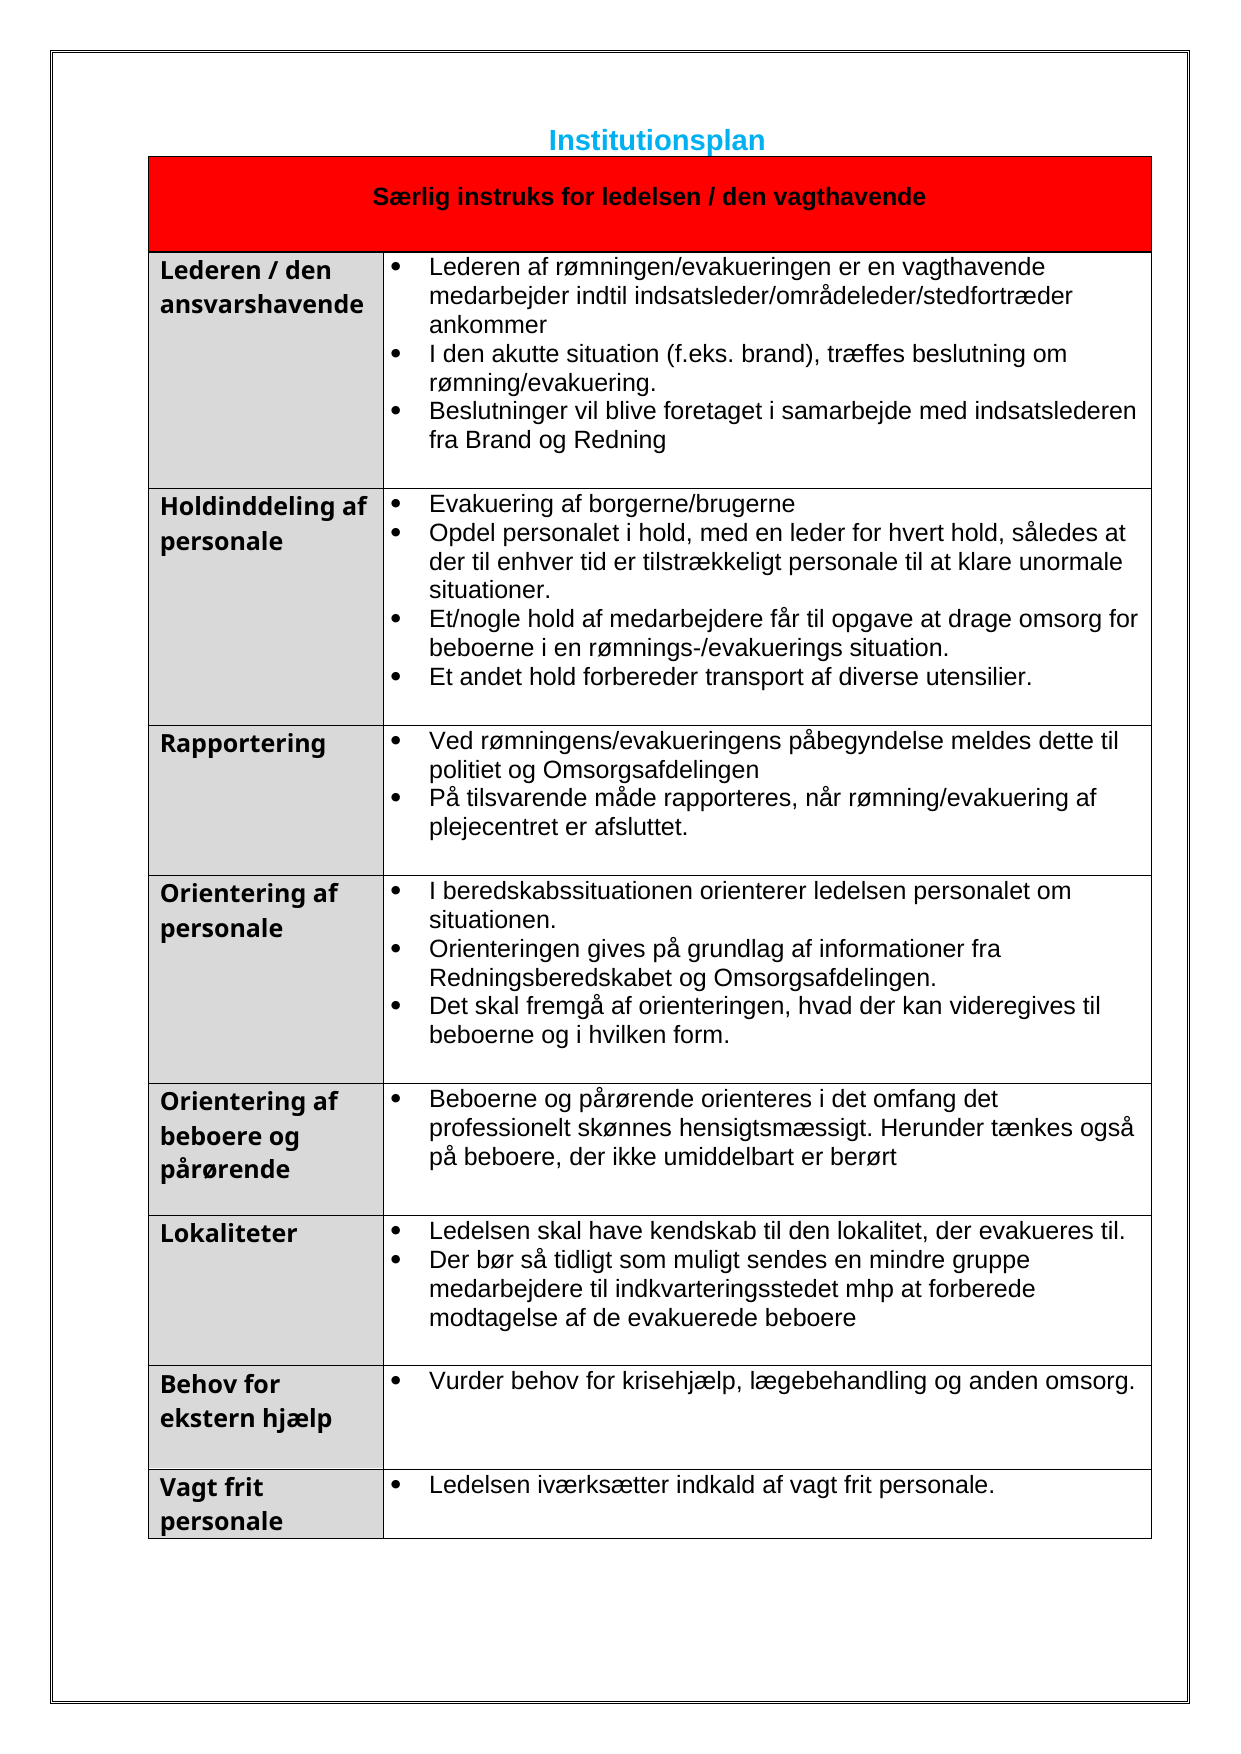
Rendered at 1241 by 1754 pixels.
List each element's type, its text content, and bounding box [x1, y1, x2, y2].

table_cell Lokaliteter [149, 1216, 383, 1365]
table_cell Vagt frit personale [149, 1470, 383, 1538]
table_cell Orientering af personale [149, 876, 383, 1083]
table_cell Beboerne og pårørende orienteres i det omfang det professionelt skønnes hensigtsmæssigt. Herunder tænkes også på beboere, der ikke umiddelbart er berørt [384, 1084, 1151, 1215]
table_cell Holdinddeling af personale [149, 489, 383, 725]
table_cell I beredskabssituationen orienterer ledelsen personalet om situationen. Orienteringen gives på grundlag af informationer fra Redningsberedskabet og Omsorgsafdelingen. Det skal fremgå af orienteringen, hvad der kan videregives til beboerne og i hvilken form. [384, 876, 1151, 1083]
table_cell Lederen af rømningen/evakueringen er en vagthavende medarbejder indtil indsatsleder/områdeleder/stedfortræder ankommer I den akutte situation (f.eks. brand), træffes beslutning om rømning/evakuering. Beslutninger vil blive foretaget i samarbejde med indsatslederen fra Brand og Redning [384, 253, 1151, 488]
table_cell Vurder behov for krisehjælp, lægebehandling og anden omsorg. [384, 1366, 1151, 1468]
table_cell Evakuering af borgerne/brugerne Opdel personalet i hold, med en leder for hvert hold, således at der til enhver tid er tilstrækkeligt personale til at klare unormale situationer. Et/nogle hold af medarbejdere får til opgave at drage omsorg for beboerne i en rømnings-/evakuerings situation. Et andet hold forbereder transport af diverse utensilier. [384, 489, 1151, 725]
text Institutionsplan [148, 123, 1167, 156]
table_cell Ledelsen iværksætter indkald af vagt frit personale. [384, 1470, 1151, 1538]
table_cell Behov for ekstern hjælp [149, 1366, 383, 1468]
table_cell Rapportering [149, 726, 383, 875]
table_cell Ved rømningens/evakueringens påbegyndelse meldes dette til politiet og Omsorgsafdelingen På tilsvarende måde rapporteres, når rømning/evakuering af plejecentret er afsluttet. [384, 726, 1151, 875]
table_cell Lederen / den ansvarshavende [149, 253, 383, 488]
table_header Særlig instruks for ledelsen / den vagthavende [149, 157, 1151, 251]
table_cell Orientering af beboere og pårørende [149, 1084, 383, 1215]
table_cell Ledelsen skal have kendskab til den lokalitet, der evakueres til. Der bør så tidligt som muligt sendes en mindre gruppe medarbejdere til indkvarteringsstedet mhp at forberede modtagelse af de evakuerede beboere [384, 1216, 1151, 1365]
